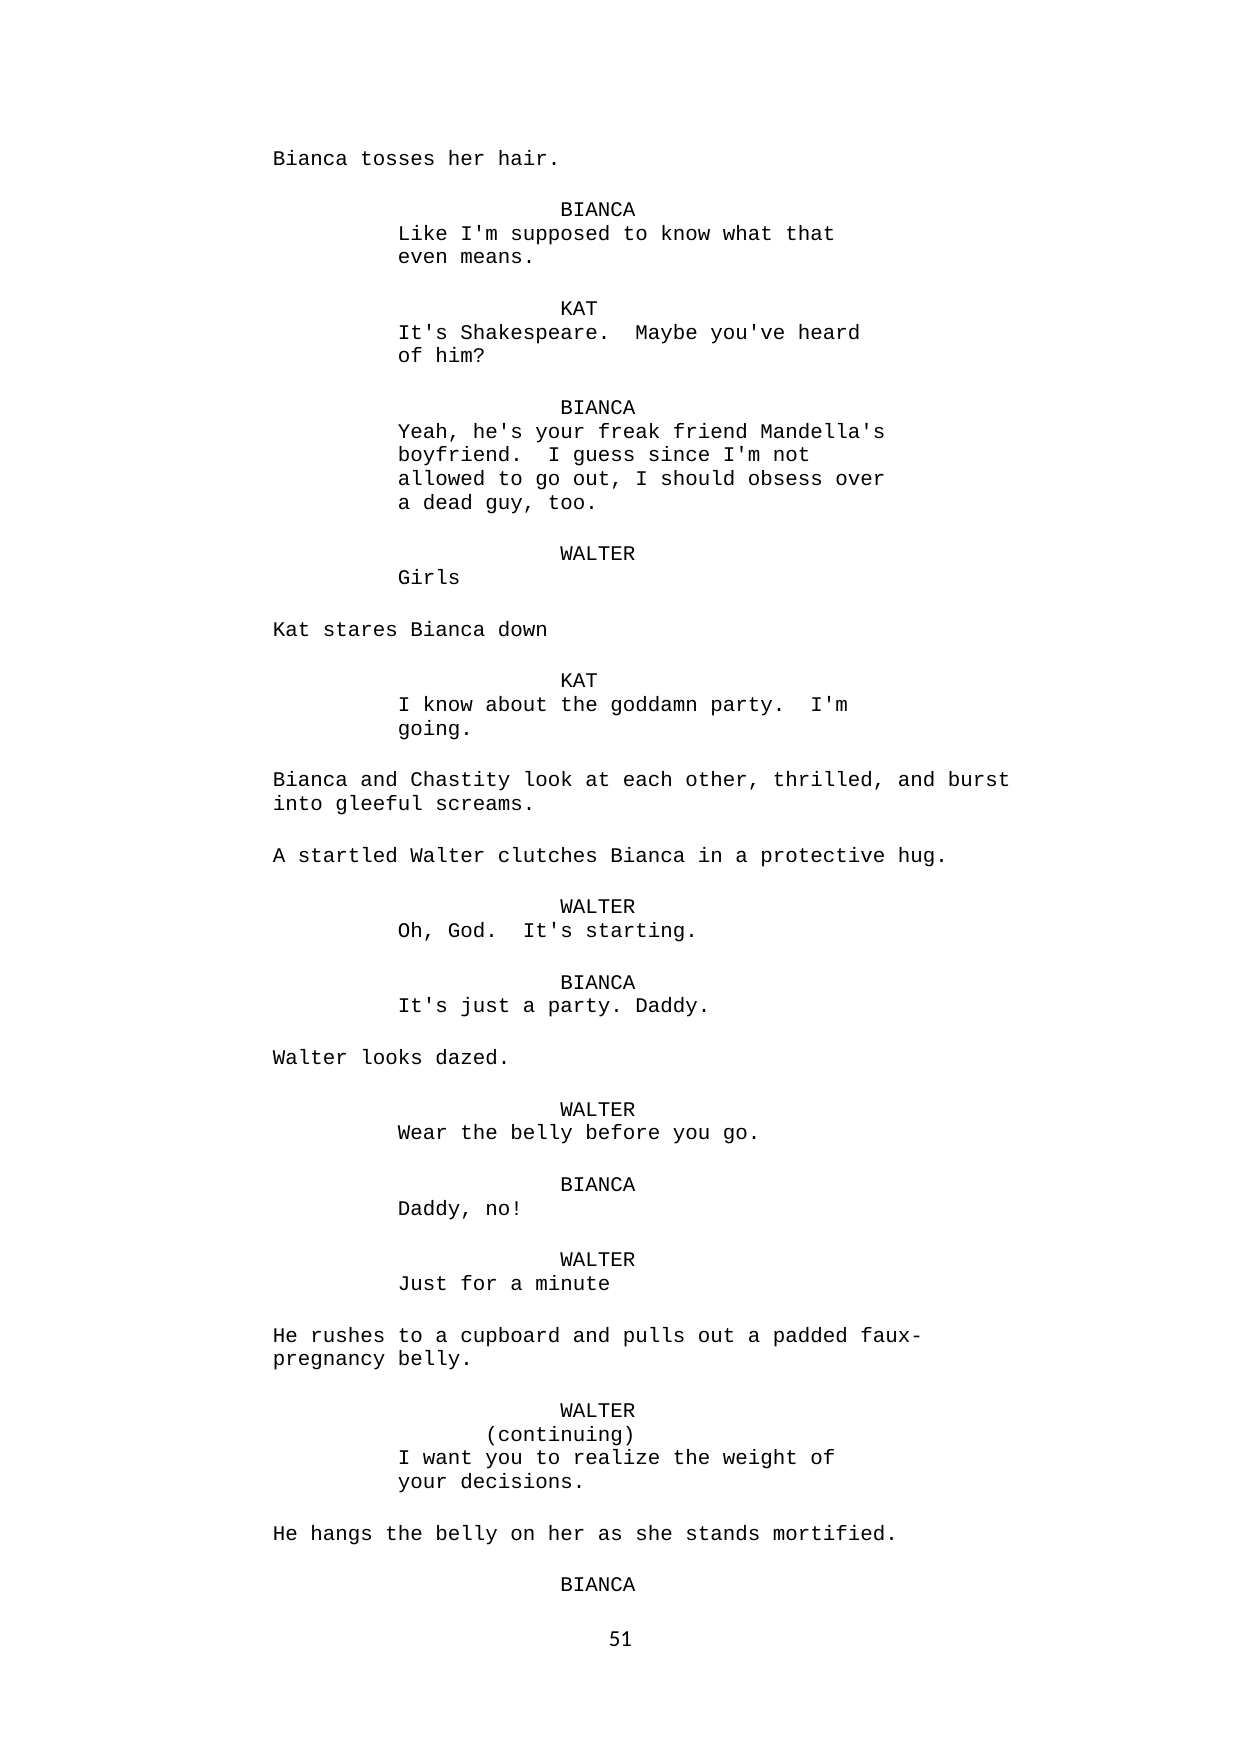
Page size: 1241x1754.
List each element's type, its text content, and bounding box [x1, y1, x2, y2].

text Daddy, no! [148, 1198, 1093, 1221]
text WALTER [148, 896, 1093, 920]
text A startled Walter clutches Bianca in a protective hug. [148, 845, 1093, 868]
text It's just a party. Daddy. [148, 995, 1093, 1019]
text Wear the belly before you go. [148, 1122, 1093, 1146]
text boyfriend. I guess since I'm not [148, 444, 1093, 468]
text I know about the goddamn party. I'm [148, 694, 1093, 718]
text BIANCA [148, 397, 1093, 421]
text WALTER [148, 543, 1093, 567]
text Just for a minute [148, 1273, 1093, 1297]
text I want you to realize the weight of [148, 1447, 1093, 1471]
text allowed to go out, I should obsess over [148, 468, 1093, 492]
text your decisions. [148, 1471, 1093, 1494]
text WALTER [148, 1099, 1093, 1122]
text He rushes to a cupboard and pulls out a padded faux- [148, 1324, 1093, 1348]
text Kat stares Bianca down [148, 619, 1093, 642]
text BIANCA [148, 199, 1093, 223]
text a dead guy, too. [148, 492, 1093, 515]
text Like I'm supposed to know what that [148, 223, 1093, 247]
text KAT [148, 670, 1093, 694]
text It's Shakespeare. Maybe you've heard [148, 322, 1093, 346]
text BIANCA [148, 972, 1093, 995]
text WALTER [148, 1400, 1093, 1423]
text Girls [148, 567, 1093, 591]
text pregnancy belly. [148, 1348, 1093, 1372]
text BIANCA [148, 1574, 1093, 1598]
text (continuing) [148, 1423, 1093, 1447]
text KAT [148, 298, 1093, 322]
text BIANCA [148, 1174, 1093, 1198]
text Bianca and Chastity look at each other, thrilled, and burst [148, 769, 1093, 793]
text going. [148, 718, 1093, 741]
text Bianca tosses her hair. [148, 148, 1093, 171]
text Oh, God. It's starting. [148, 920, 1093, 944]
text He hangs the belly on her as she stands mortified. [148, 1522, 1093, 1546]
text Walter looks dazed. [148, 1047, 1093, 1071]
text of him? [148, 346, 1093, 369]
text WALTER [148, 1249, 1093, 1273]
text even means. [148, 247, 1093, 270]
text into gleeful screams. [148, 793, 1093, 817]
text Yeah, he's your freak friend Mandella's [148, 421, 1093, 444]
